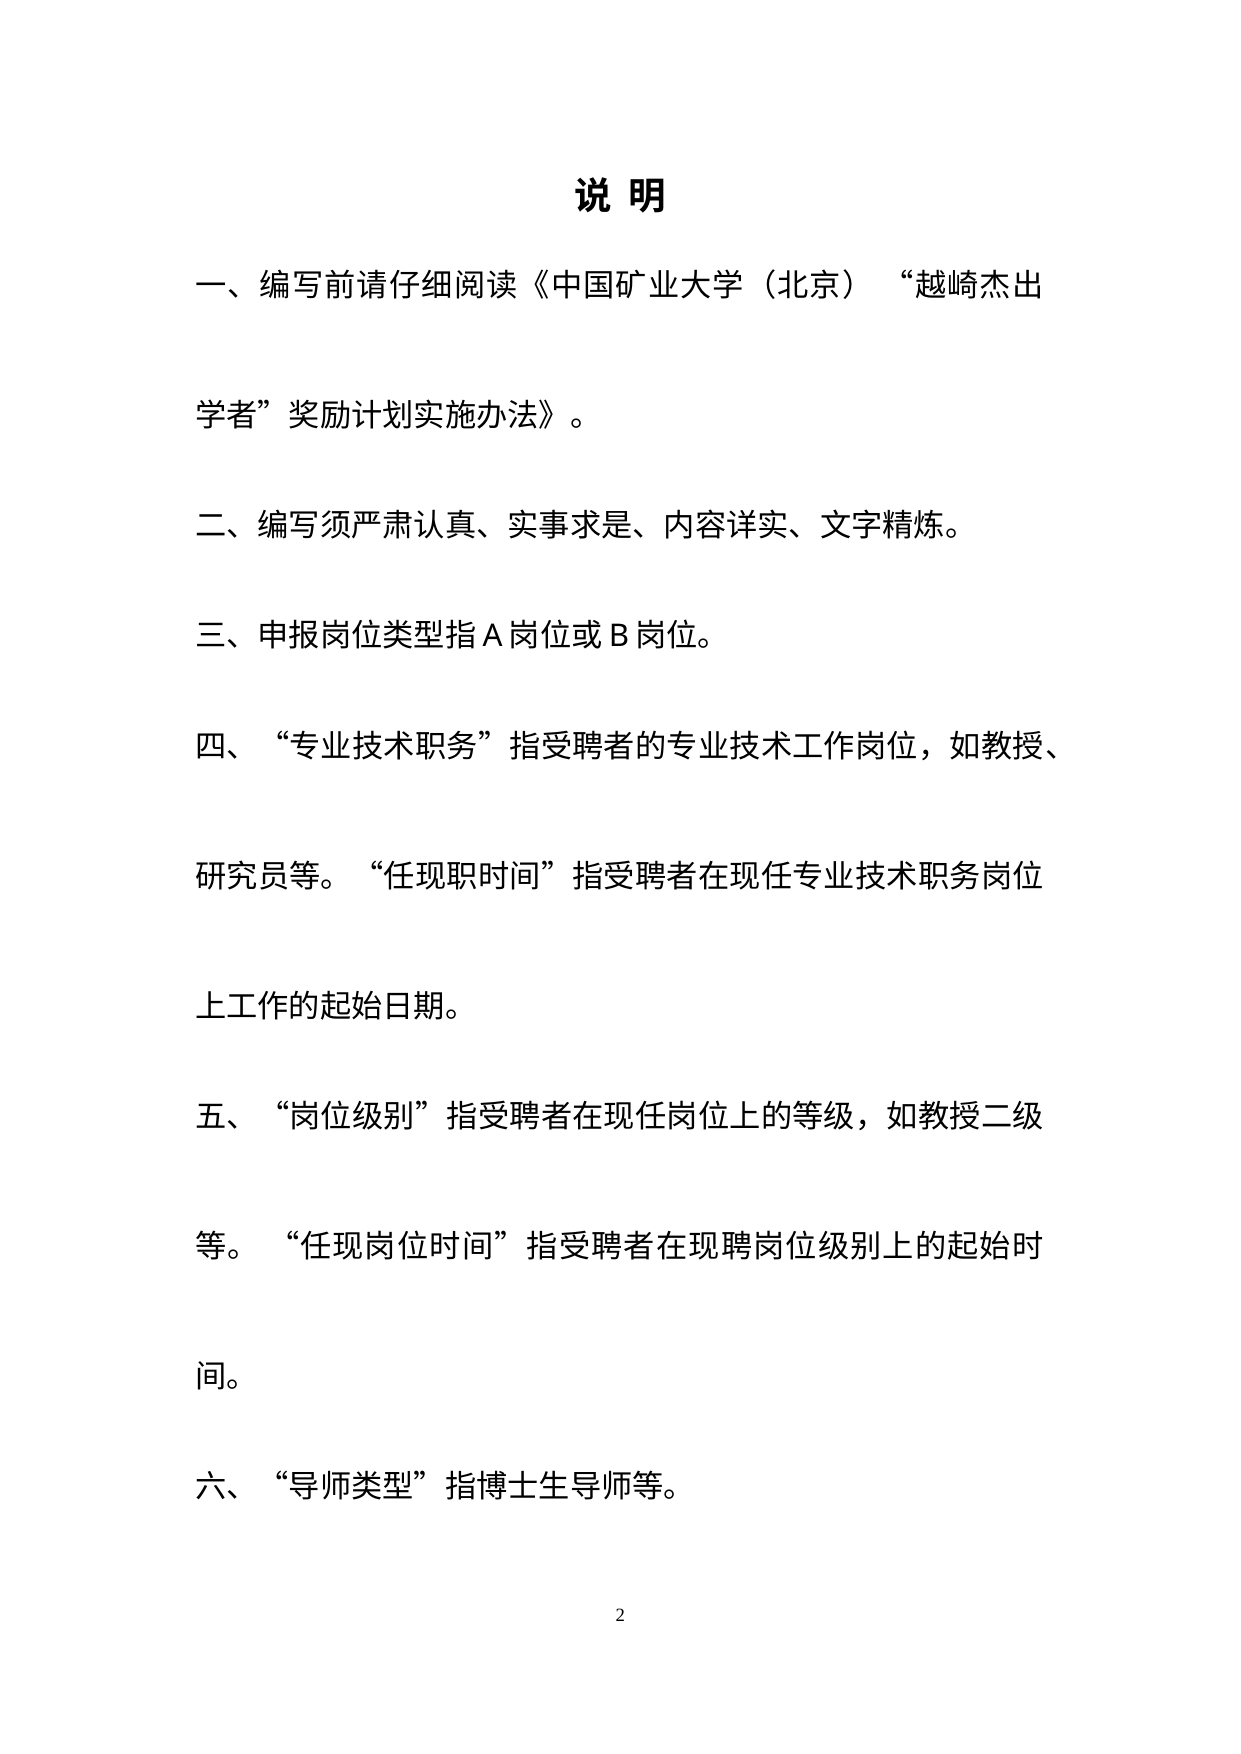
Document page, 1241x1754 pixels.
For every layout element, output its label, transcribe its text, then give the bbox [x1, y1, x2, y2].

text 说 明 [195, 160, 1045, 225]
text 一、编写前请仔细阅读《中国矿业大学（北京） “越崎杰出学者”奖励计划实施办法》。 [195, 250, 1045, 445]
text 二、编写须严肃认真、实事求是、内容详实、文字精炼。 [195, 491, 1045, 556]
text 六、“导师类型”指博士生导师等。 [195, 1452, 1045, 1517]
text 五、“岗位级别”指受聘者在现任岗位上的等级，如教授二级等。 “任现岗位时间”指受聘者在现聘岗位级别上的起始时间。 [195, 1081, 1045, 1406]
text 四、“专业技术职务”指受聘者的专业技术工作岗位，如教授、研究员等。“任现职时间”指受聘者在现任专业技术职务岗位上工作的起始日期。 [195, 711, 1045, 1036]
text 三、申报岗位类型指A岗位或B岗位。 [195, 601, 1045, 666]
